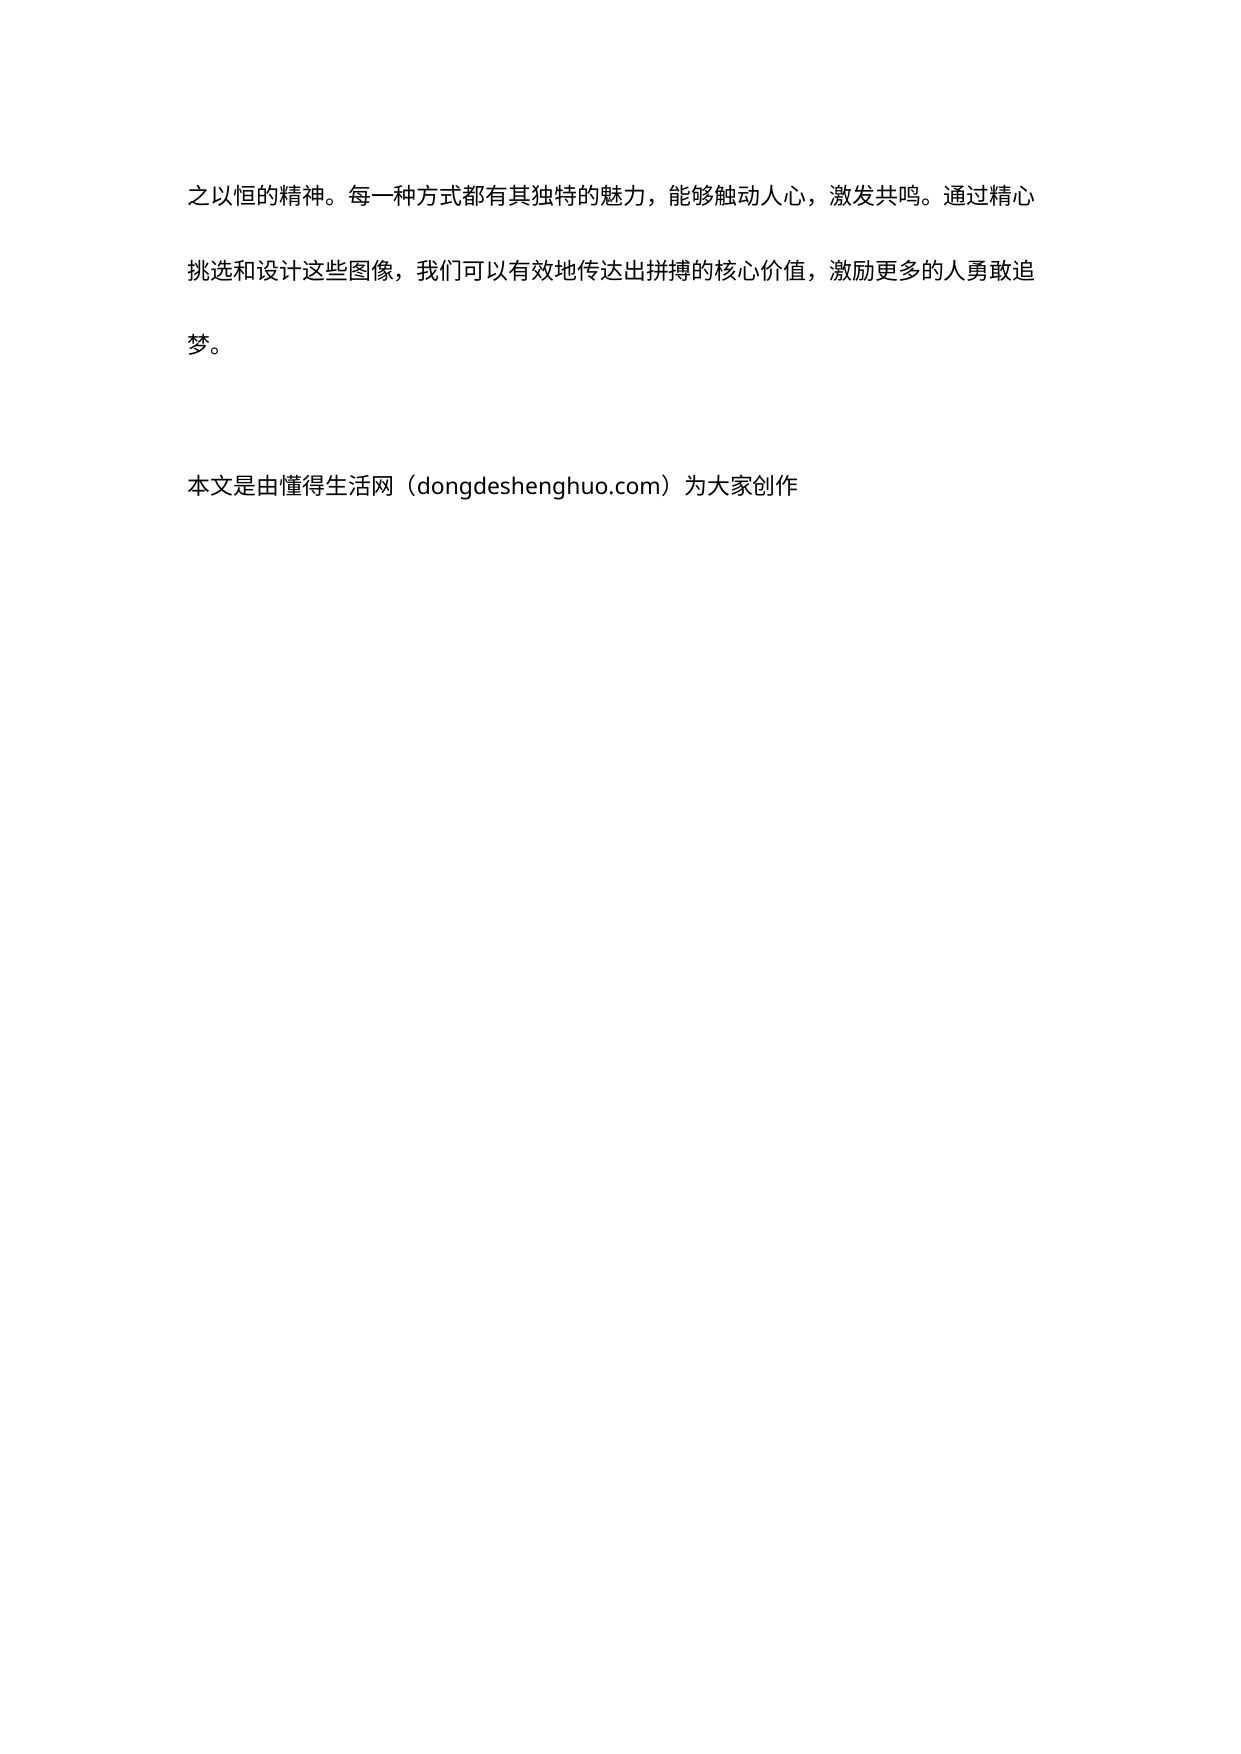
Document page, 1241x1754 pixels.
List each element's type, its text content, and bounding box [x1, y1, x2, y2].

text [187, 162, 1053, 376]
text 本文是由懂得生活网（dongdeshenghuo.com）为大家创作 [187, 452, 1053, 517]
